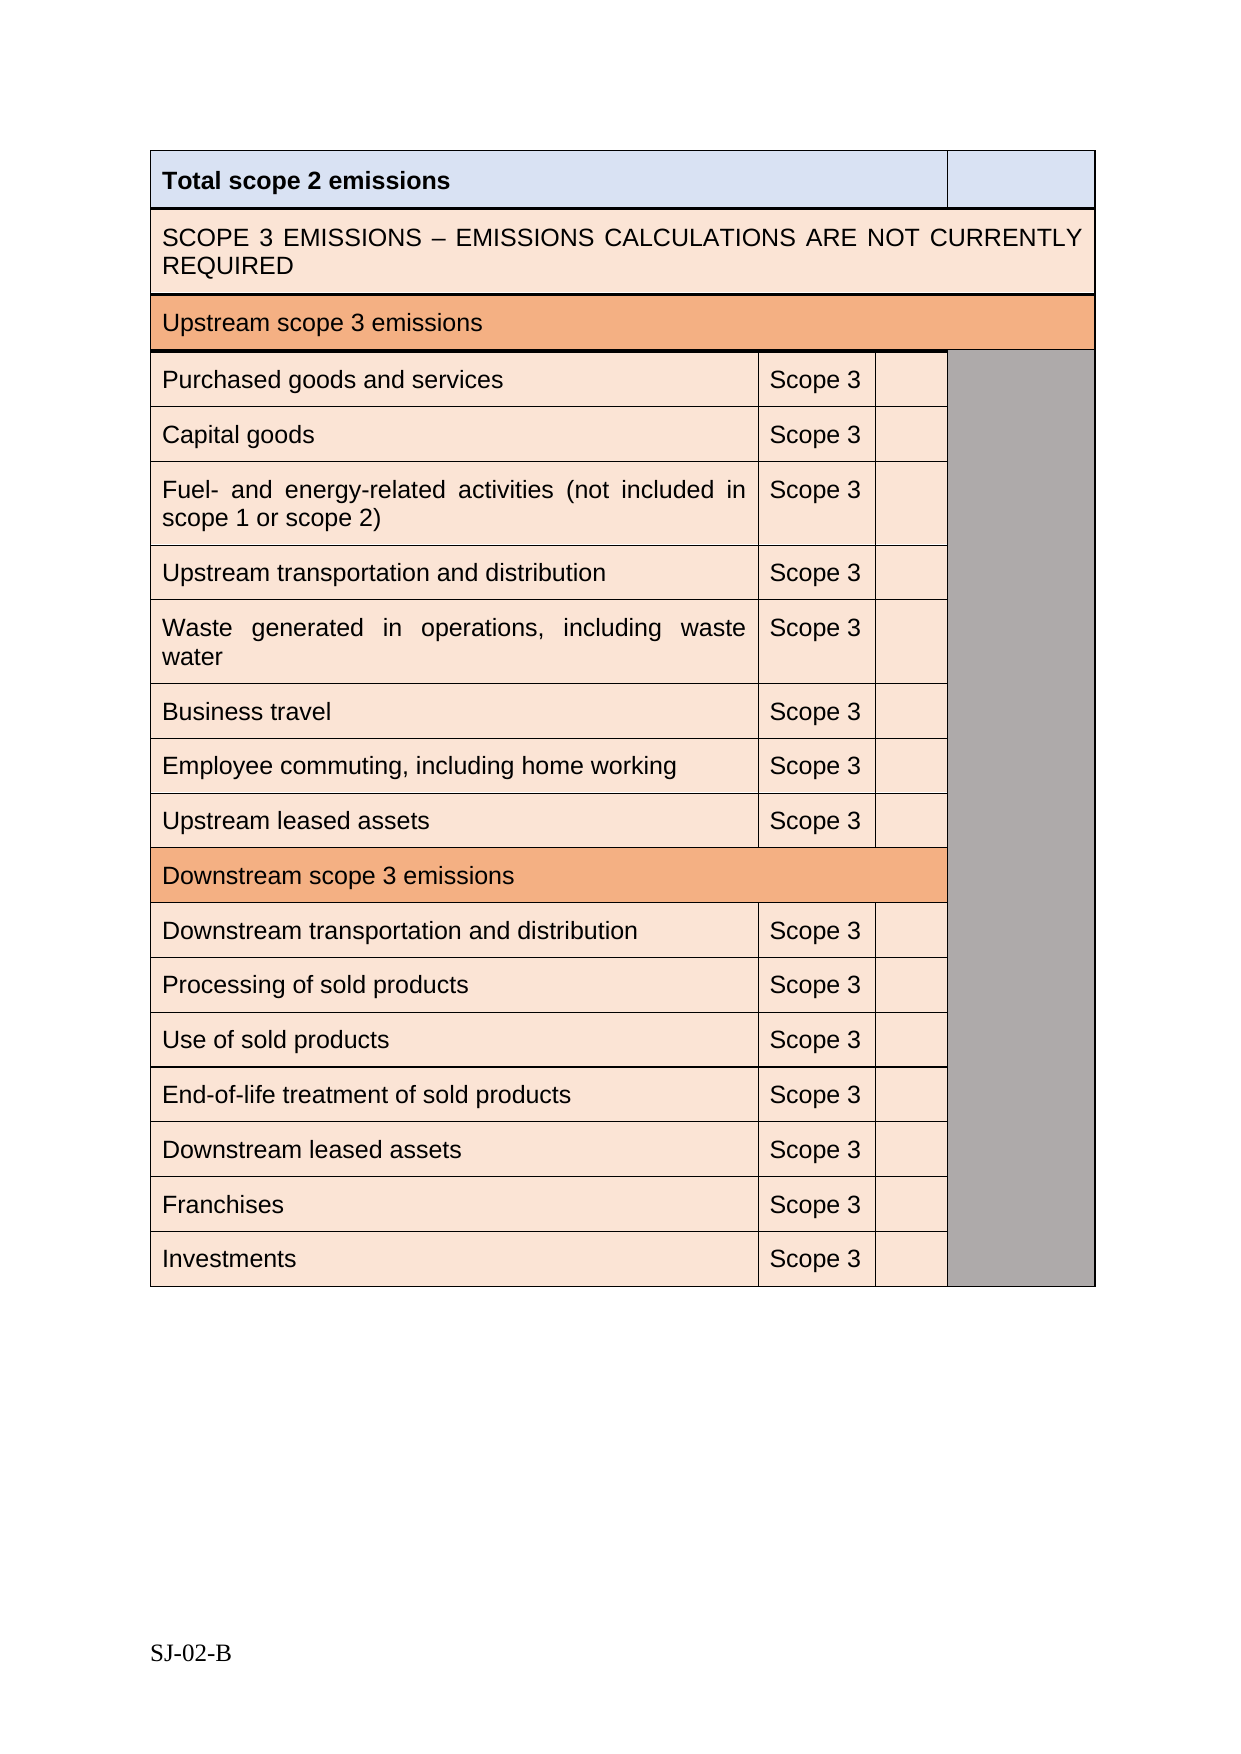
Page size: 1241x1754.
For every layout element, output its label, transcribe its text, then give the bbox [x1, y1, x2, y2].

table_cell Scope 3 [759, 1232, 875, 1286]
table_cell SCOPE 3 EMISSIONS – EMISSIONS CALCULATIONS ARE NOT CURRENTLY REQUIRED [151, 210, 1094, 292]
table_cell Scope 3 [759, 353, 875, 406]
table_cell Scope 3 [759, 1013, 875, 1066]
table_cell Processing of sold products [151, 958, 758, 1012]
table_cell Use of sold products [151, 1013, 758, 1066]
table_cell Scope 3 [759, 462, 875, 544]
table_cell [876, 353, 947, 406]
table_cell [876, 407, 947, 461]
table_cell Scope 3 [759, 546, 875, 599]
table_cell Upstream transportation and distribution [151, 546, 758, 599]
table_cell Scope 3 [759, 684, 875, 738]
table_cell [876, 739, 947, 792]
table_cell Employee commuting, including home working [151, 739, 758, 792]
table_cell Capital goods [151, 407, 758, 461]
table_cell Downstream scope 3 emissions [151, 848, 947, 902]
table_cell [876, 600, 947, 683]
table_cell [876, 684, 947, 738]
table_cell Scope 3 [759, 903, 875, 957]
table_cell [876, 546, 947, 599]
table_cell Scope 3 [759, 1122, 875, 1176]
table_cell Investments [151, 1232, 758, 1286]
table_cell Scope 3 [759, 958, 875, 1012]
table_cell [876, 794, 947, 847]
table_cell [876, 1122, 947, 1176]
table_cell [876, 1177, 947, 1231]
table_cell Scope 3 [759, 1068, 875, 1121]
table_cell [948, 151, 1094, 207]
table_cell [876, 1013, 947, 1066]
table_cell Waste generated in operations, including waste water [151, 600, 758, 683]
table_cell [876, 1068, 947, 1121]
table_cell Upstream leased assets [151, 794, 758, 847]
table_cell Total scope 2 emissions [151, 151, 947, 207]
table_cell Scope 3 [759, 739, 875, 792]
table_cell Downstream leased assets [151, 1122, 758, 1176]
table_cell Scope 3 [759, 794, 875, 847]
table_cell Fuel- and energy-related activities (not included in scope 1 or scope 2) [151, 462, 758, 544]
table_cell [876, 958, 947, 1012]
table_cell Business travel [151, 684, 758, 738]
table_cell [876, 1232, 947, 1286]
table_cell [876, 462, 947, 544]
table_cell Scope 3 [759, 1177, 875, 1231]
table_cell Purchased goods and services [151, 353, 758, 406]
table_cell Scope 3 [759, 407, 875, 461]
table_cell Franchises [151, 1177, 758, 1231]
table_cell End-of-life treatment of sold products [151, 1068, 758, 1121]
table_cell [948, 350, 1094, 1286]
table_cell Scope 3 [759, 600, 875, 683]
table_cell Upstream scope 3 emissions [151, 296, 1094, 349]
table_cell Downstream transportation and distribution [151, 903, 758, 957]
table_cell [876, 903, 947, 957]
